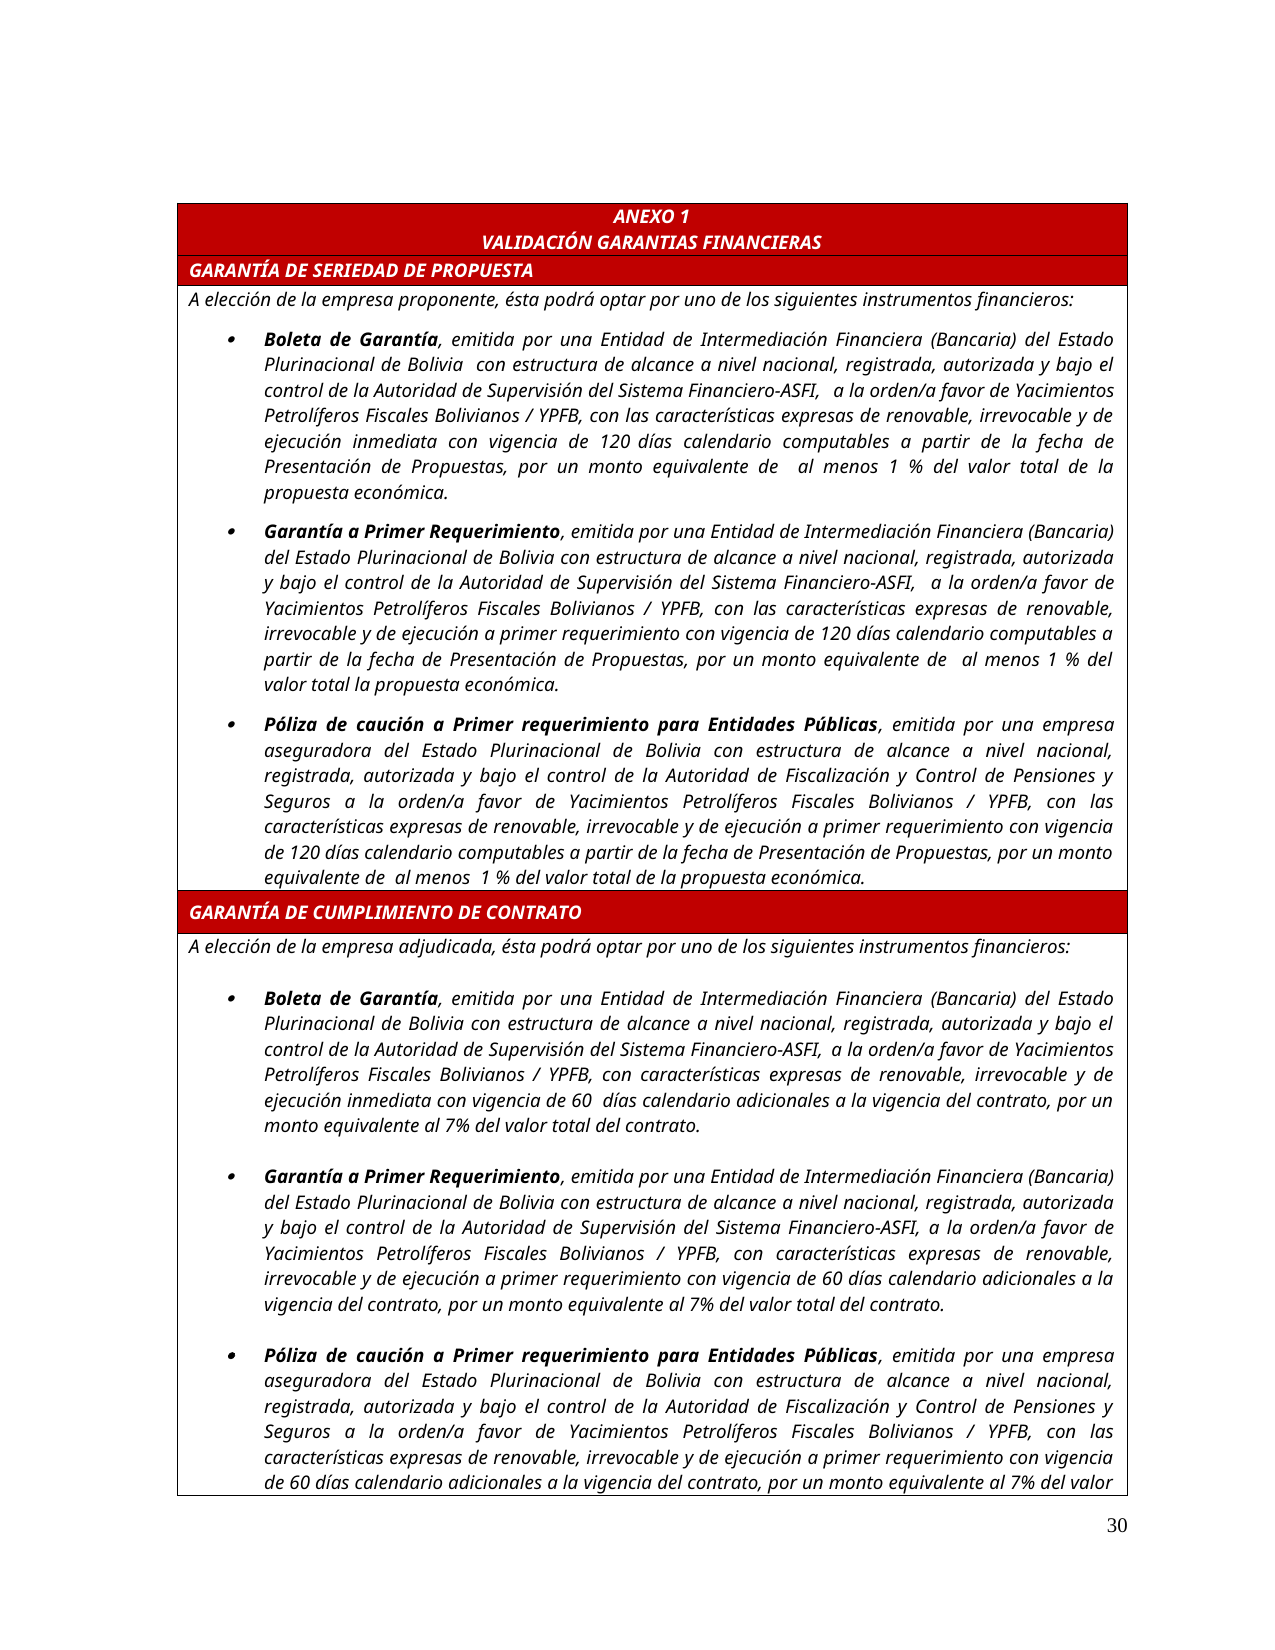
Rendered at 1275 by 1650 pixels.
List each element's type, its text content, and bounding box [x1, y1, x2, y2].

table_header ANEXO 1 VALIDACIÓN GARANTIAS FINANCIERAS [178, 204, 1127, 255]
table_cell GARANTÍA DE CUMPLIMIENTO DE CONTRATO [178, 891, 1127, 933]
table_cell GARANTÍA DE SERIEDAD DE PROPUESTA [178, 256, 1127, 285]
table_cell A elección de la empresa proponente, ésta podrá optar por uno de los siguientes instrumentos financieros: Boleta de Garantía, emitida por una Entidad de Intermediación Financiera (Bancaria) del Estado Plurinacional de Bolivia con estructura de alcance a nivel nacional, registrada, autorizada y bajo el control de la Autoridad de Supervisión del Sistema Financiero-ASFI, a la orden/a favor de Yacimientos Petrolíferos Fiscales Bolivianos / YPFB, con las características expresas de renovable, irrevocable y de ejecución inmediata con vigencia de 120 días calendario computables a partir de la fecha de Presentación de Propuestas, por un monto equivalente de al menos 1 % del valor total de la propuesta económica. Garantía a Primer Requerimiento, emitida por una Entidad de Intermediación Financiera (Bancaria) del Estado Plurinacional de Bolivia con estructura de alcance a nivel nacional, registrada, autorizada y bajo el control de la Autoridad de Supervisión del Sistema Financiero-ASFI, a la orden/a favor de Yacimientos Petrolíferos Fiscales Bolivianos / YPFB, con las características expresas de renovable, irrevocable y de ejecución a primer requerimiento con vigencia de 120 días calendario computables a partir de la fecha de Presentación de Propuestas, por un monto equivalente de al menos 1 % del valor total la propuesta económica. Póliza de caución a Primer requerimiento para Entidades Públicas, emitida por una empresa aseguradora del Estado Plurinacional de Bolivia con estructura de alcance a nivel nacional, registrada, autorizada y bajo el control de la Autoridad de Fiscalización y Control de Pensiones y Seguros a la orden/a favor de Yacimientos Petrolíferos Fiscales Bolivianos / YPFB, con las características expresas de renovable, irrevocable y de ejecución a primer requerimiento con vigencia de 120 días calendario computables a partir de la fecha de Presentación de Propuestas, por un monto equivalente de al menos 1 % del valor total de la propuesta económica. [178, 286, 1127, 890]
